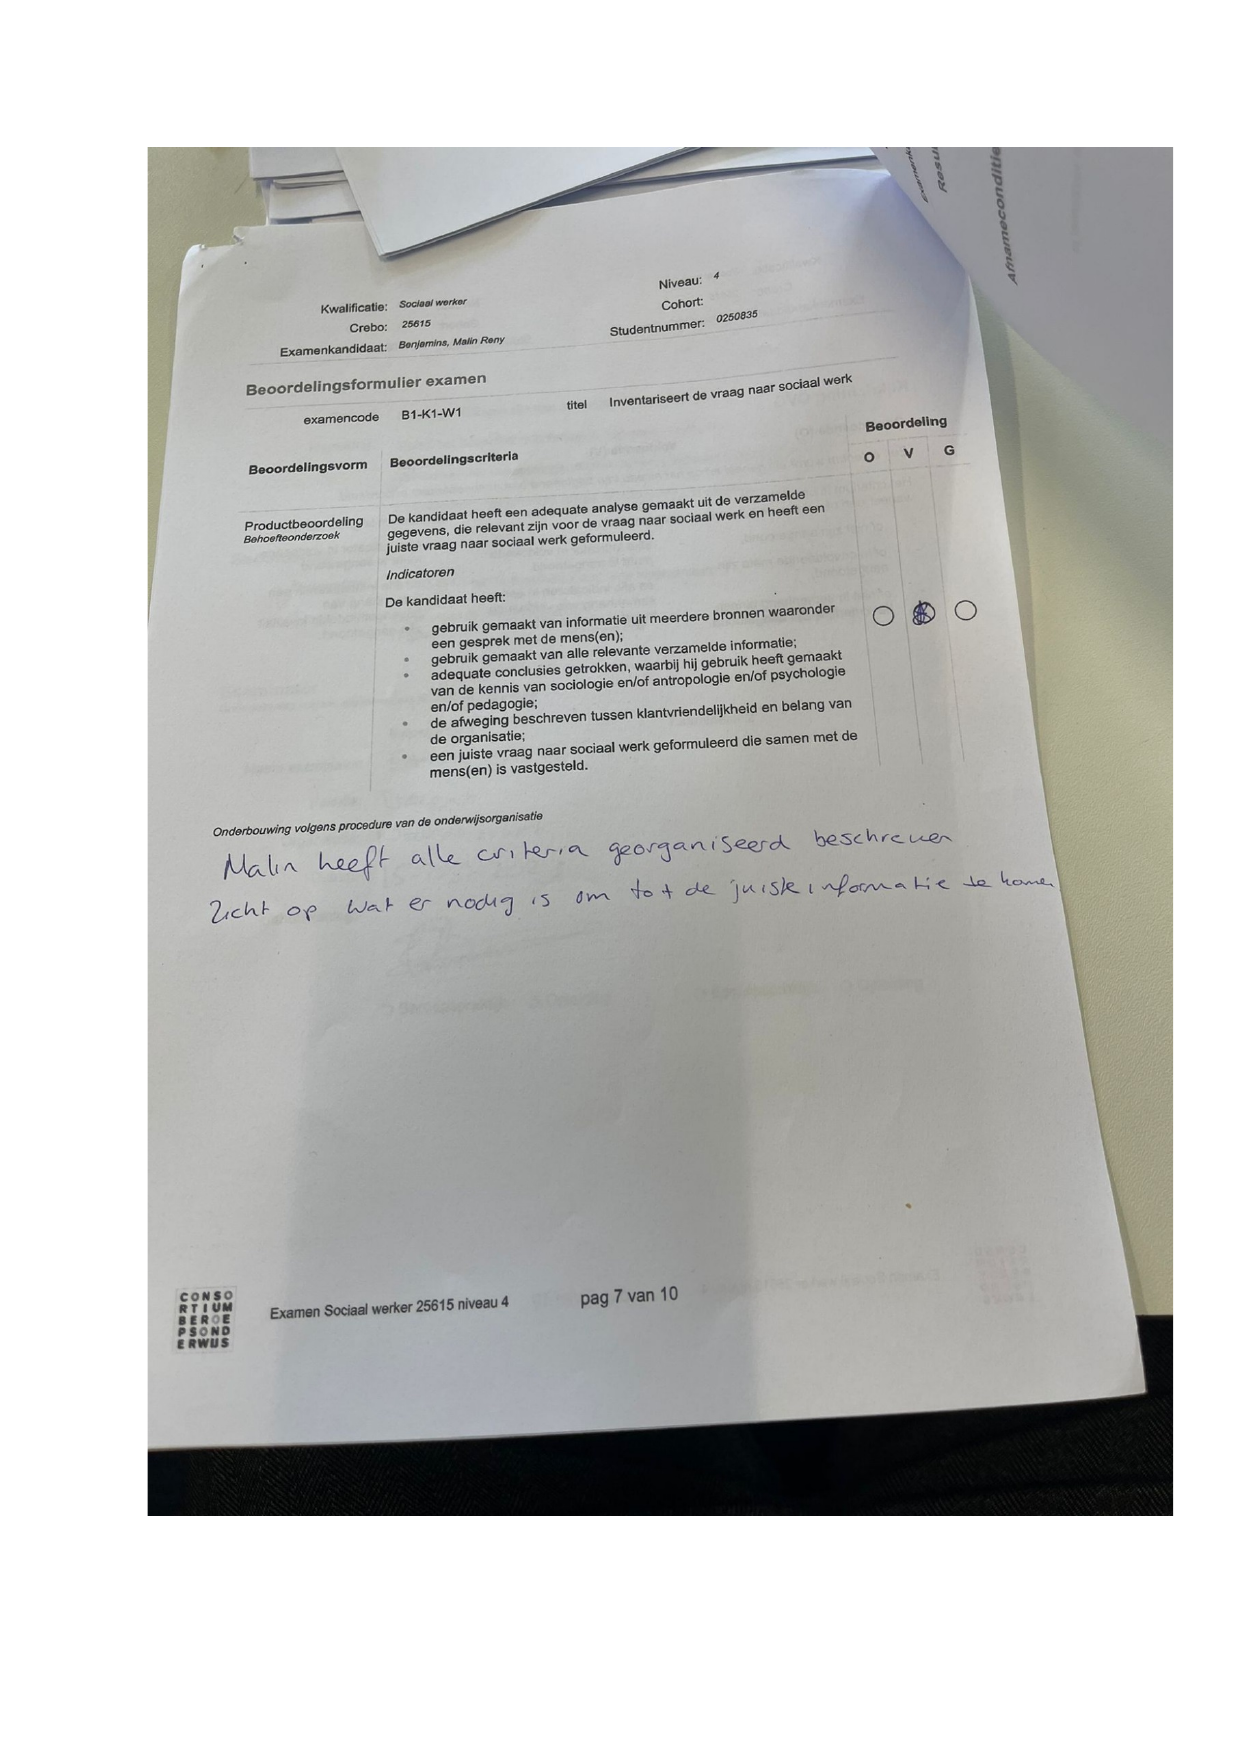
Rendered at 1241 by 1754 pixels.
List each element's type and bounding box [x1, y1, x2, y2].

picture [147, 147, 1174, 1516]
